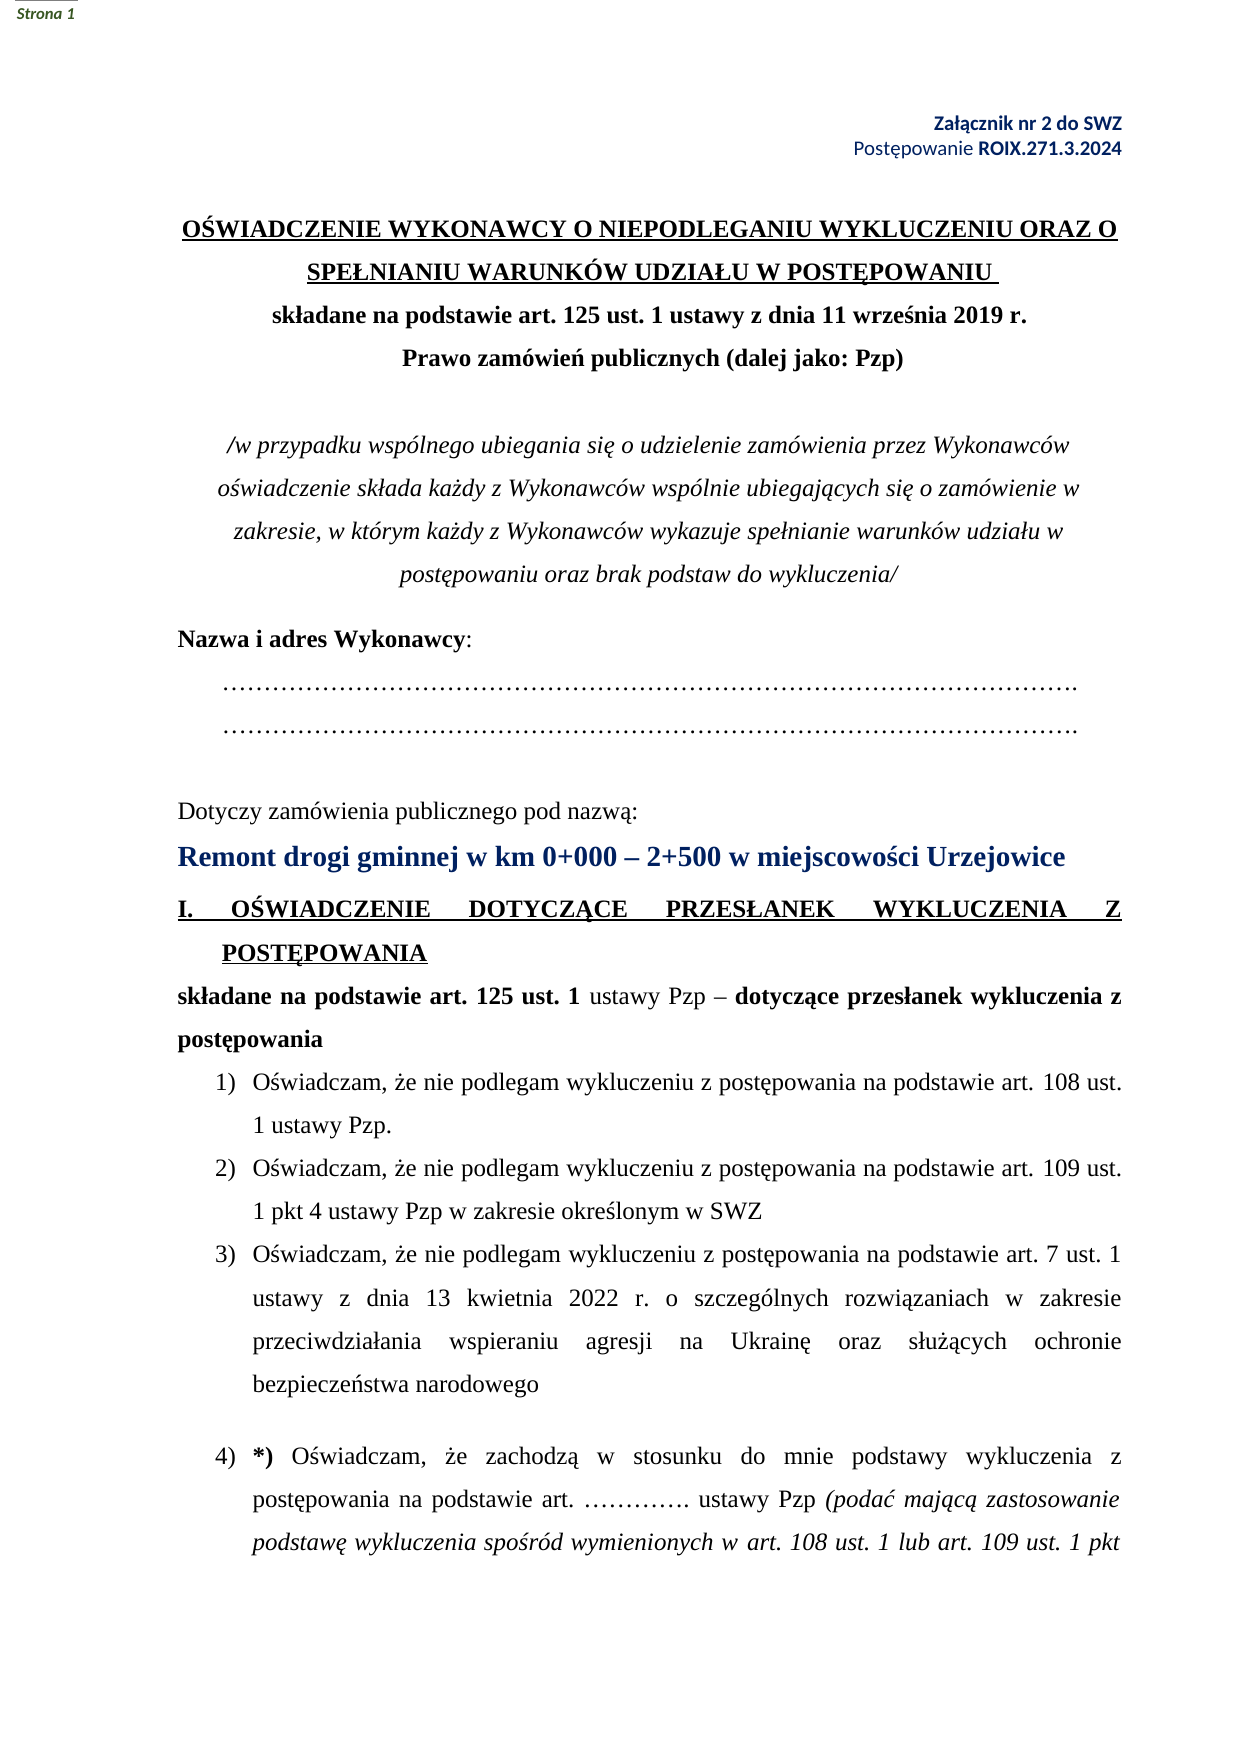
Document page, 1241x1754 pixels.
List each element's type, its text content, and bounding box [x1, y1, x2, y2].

text Remont drogi gminnej w km 0+000 – 2+500 w miejscowości Urzejowice [177, 839, 1122, 873]
text /w przypadku wspólnego ubiegania się o udzielenie zamówienia przez Wykonawców oświadczenie składa każdy z Wykonawców wspólnie ubiegających się o zamówienie w zakresie, w którym każdy z Wykonawców wykazuje spełnianie warunków udziału w postępowaniu oraz brak podstaw do wykluczenia/ [177, 430, 1122, 588]
text …………………………………………………………………………………………. [177, 710, 1122, 739]
list Oświadczam, że nie podlegam wykluczeniu z postępowania na podstawie art. 109 ust. 1 pkt 4 ustawy Pzp w zakresie określonym w SWZ [215, 1153, 1122, 1225]
text I. OŚWIADCZENIE DOTYCZĄCE PRZESŁANEK WYKLUCZENIA Z POSTĘPOWANIA [177, 920, 1122, 966]
text składane na podstawie art. 125 ust. 1 ustawy z dnia 11 września 2019 r. [177, 300, 1122, 329]
text Prawo zamówień publicznych (dalej jako: Pzp) [177, 343, 1122, 372]
text Dotyczy zamówienia publicznego pod nazwą: [177, 796, 1122, 825]
text Nazwa i adres Wykonawcy: [177, 624, 1122, 653]
list Oświadczam, że nie podlegam wykluczeniu z postępowania na podstawie art. 7 ust. 1 ustawy z dnia 13 kwietnia 2022 r. o szczególnych rozwiązaniach w zakresie przeciwdziałania wspieraniu agresji na Ukrainę oraz służących ochronie bezpieczeństwa narodowego [215, 1239, 1122, 1398]
text OŚWIADCZENIE WYKONAWCY O NIEPODLEGANIU WYKLUCZENIU ORAZ O SPEŁNIANIU WARUNKÓW UDZIAŁU W POSTĘPOWANIU [177, 214, 1122, 286]
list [215, 1441, 1122, 1556]
list Oświadczam, że nie podlegam wykluczeniu z postępowania na podstawie art. 108 ust. 1 ustawy Pzp. [215, 1067, 1122, 1139]
text składane na podstawie art. 125 ust. 1 ustawy Pzp – dotyczące przesłanek wykluczenia z postępowania [177, 981, 1122, 1053]
text …………………………………………………………………………………………. [177, 667, 1122, 696]
text I. OŚWIADCZENIE DOTYCZĄCE PRZESŁANEK WYKLUCZENIA Z POSTĘPOWANIA [177, 894, 1122, 919]
